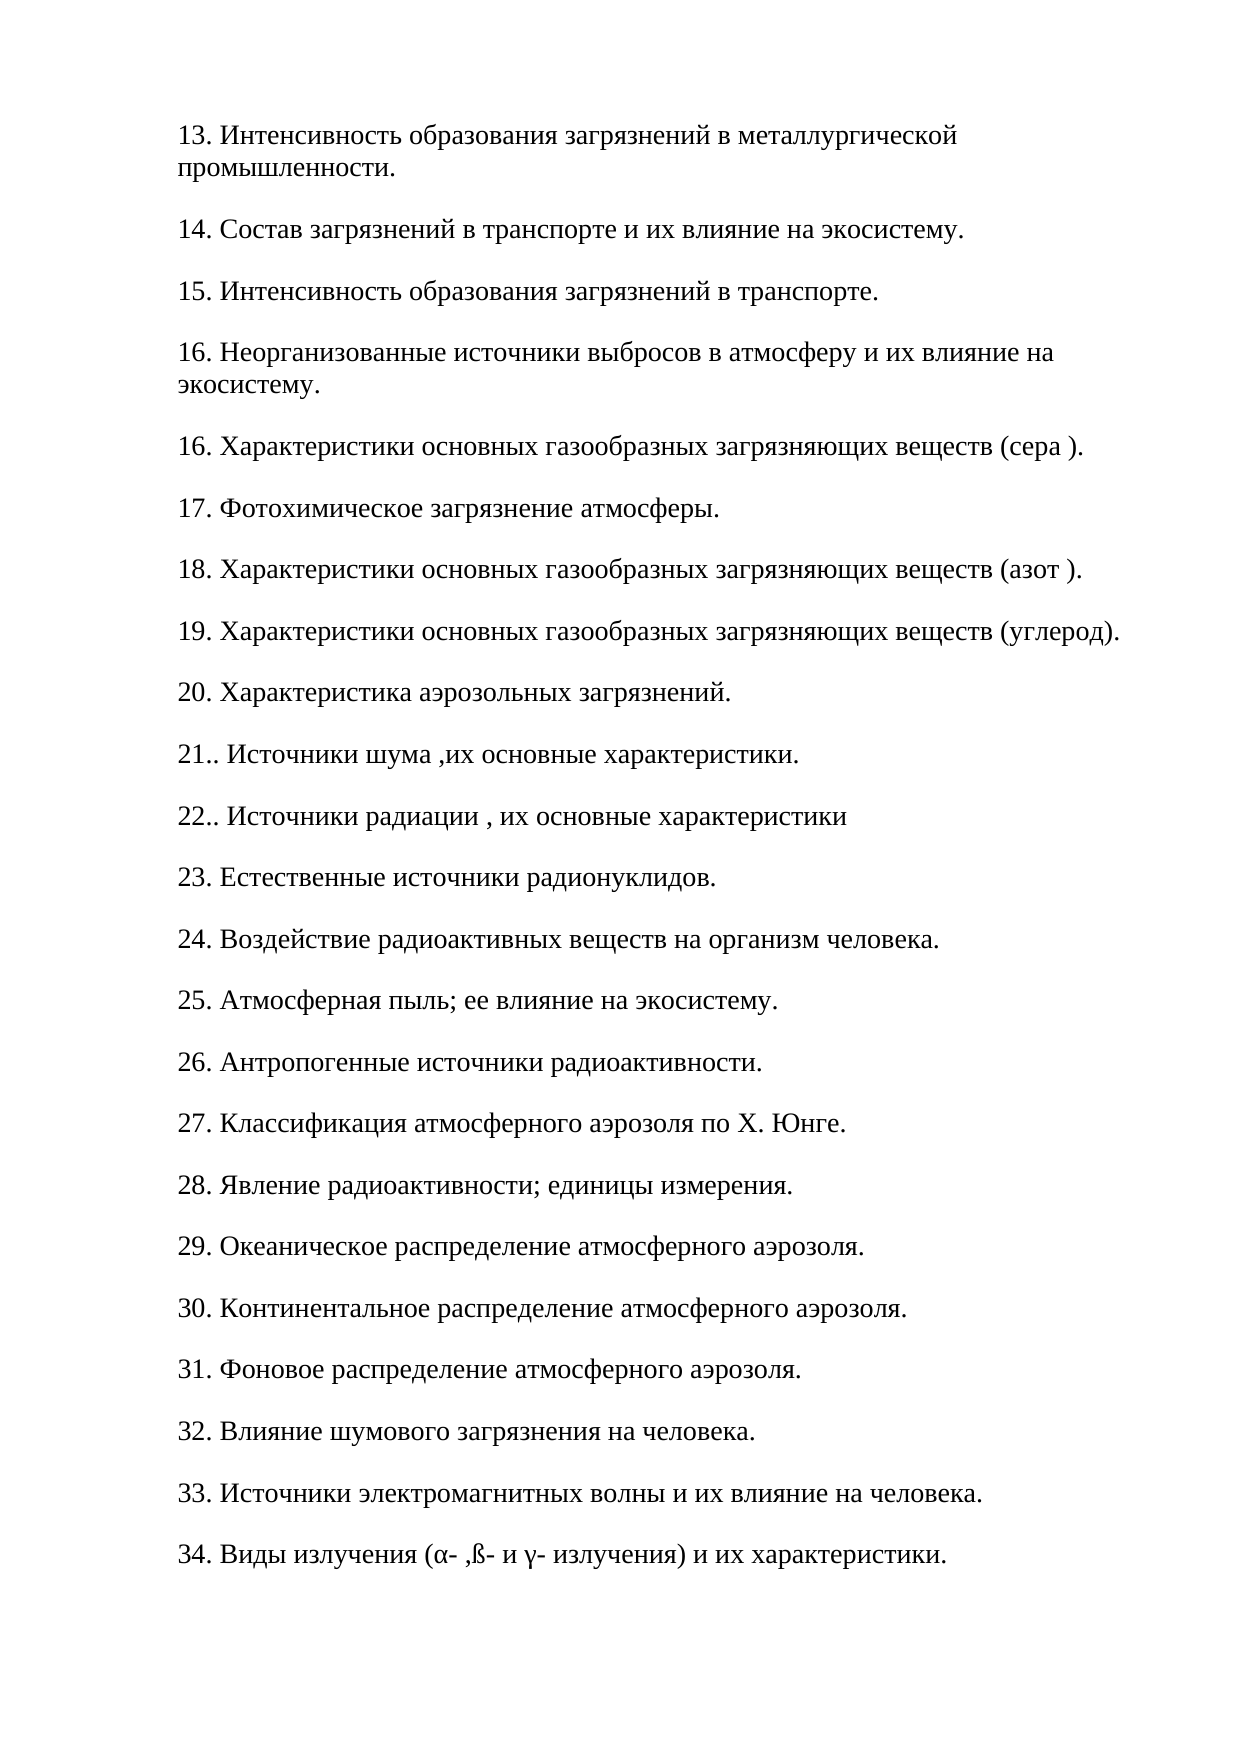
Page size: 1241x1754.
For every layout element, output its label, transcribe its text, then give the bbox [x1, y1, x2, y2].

text 24. Воздействие радиоактивных веществ на организм человека. [177, 922, 1152, 954]
text 16. Неорганизованные источники выбросов в атмосферу и их влияние на экосистему. [177, 335, 1152, 400]
text 16. Характеристики основных газообразных загрязняющих веществ (сера ). [177, 429, 1152, 462]
text 29. Океаническое распределение атмосферного аэрозоля. [177, 1229, 1152, 1262]
text 22.. Источники радиации , их основные характеристики [177, 798, 1152, 831]
text 26. Антропогенные источники радиоактивности. [177, 1045, 1152, 1077]
text 34. Виды излучения (α- ,ß- и γ- излучения) и их характеристики. [177, 1537, 1152, 1570]
text 31. Фоновое распределение атмосферного аэрозоля. [177, 1353, 1152, 1385]
text 18. Характеристики основных газообразных загрязняющих веществ (азот ). [177, 552, 1152, 585]
text 21.. Источники шума ,их основные характеристики. [177, 737, 1152, 769]
text 32. Влияние шумового загрязнения на человека. [177, 1414, 1152, 1447]
text 33. Источники электромагнитных волны и их влияние на человека. [177, 1476, 1152, 1508]
text 17. Фотохимическое загрязнение атмосферы. [177, 491, 1152, 523]
text 19. Характеристики основных газообразных загрязняющих веществ (углерод). [177, 614, 1152, 646]
text 25. Атмосферная пыль; ее влияние на экосистему. [177, 983, 1152, 1016]
text 23. Естественные источники радионуклидов. [177, 860, 1152, 892]
text 20. Характеристика аэрозольных загрязнений. [177, 675, 1152, 708]
text 14. Состав загрязнений в транспорте и их влияние на экосистему. [177, 212, 1152, 244]
text 15. Интенсивность образования загрязнений в транспорте. [177, 274, 1152, 306]
text 30. Континентальное распределение атмосферного аэрозоля. [177, 1291, 1152, 1323]
text 27. Классификация атмосферного аэрозоля по Х. Юнге. [177, 1106, 1152, 1139]
text 28. Явление радиоактивности; единицы измерения. [177, 1168, 1152, 1200]
text 13. Интенсивность образования загрязнений в металлургической промышленности. [177, 118, 1152, 183]
